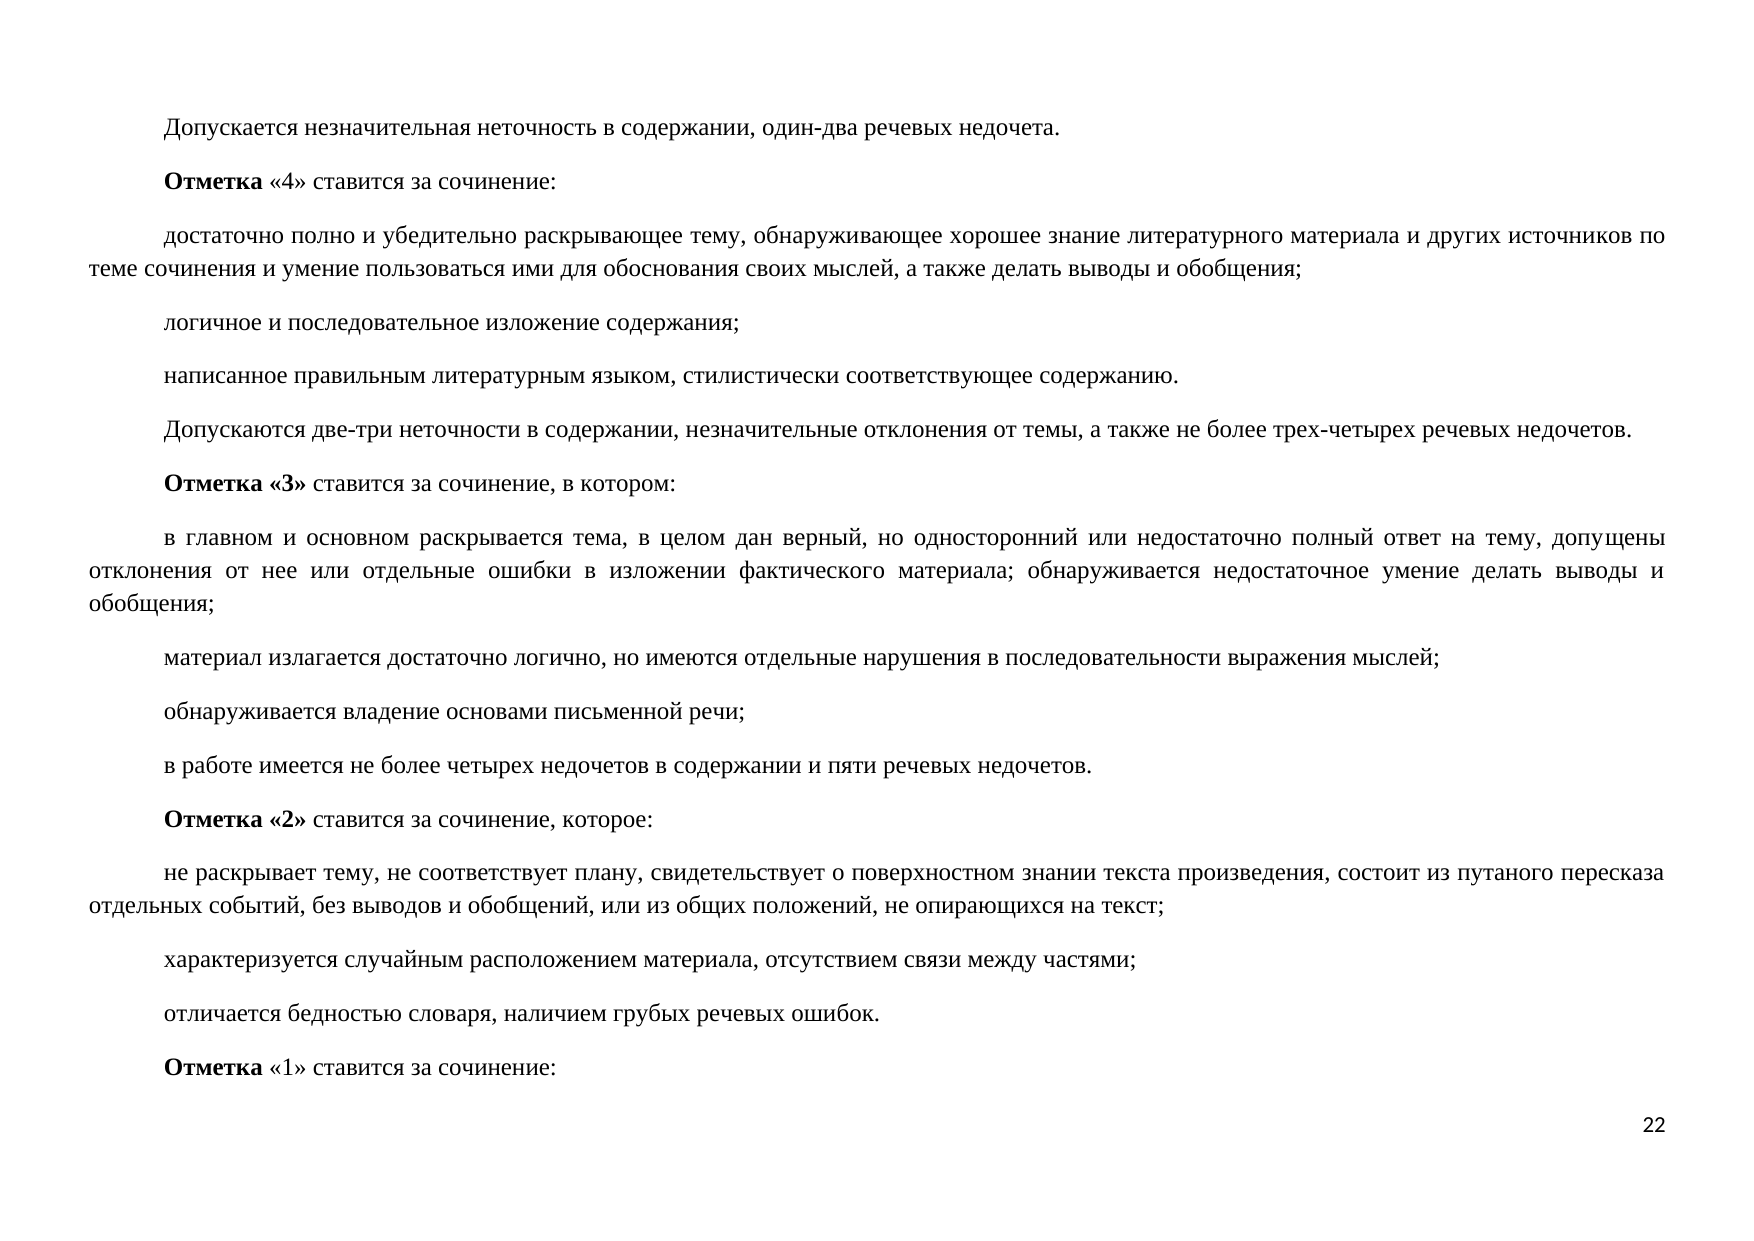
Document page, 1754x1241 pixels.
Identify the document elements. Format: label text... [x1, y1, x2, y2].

text характеризуется случайным расположением материала, отсутствием связи между частями; [89, 944, 1665, 973]
text материал излагается достаточно логично, но имеются отдельные нарушения в последовательности выражения мыслей; [89, 642, 1665, 671]
text Отметка «3» ставится за сочинение, в котором: [89, 468, 1665, 497]
text Допускаются две-три неточности в содержании, незначительные отклонения от темы, а также не более трех-четырех речевых недочетов. [89, 414, 1665, 443]
text в работе имеется не более четырех недочетов в содержании и пяти речевых недочетов. [89, 750, 1665, 778]
text достаточно полно и убедительно раскрывающее тему, обнаруживающее хорошее знание литературного материала и других источников по теме сочинения и умение пользоваться ими для обоснования своих мыслей, а также делать выводы и обобщения; [89, 220, 1665, 282]
text написанное правильным литературным языком, стилистически соответствующее содержанию. [89, 361, 1665, 389]
text Отметка «1» ставится за сочинение: [89, 1052, 1665, 1081]
text Отметка «4» ставится за сочинение: [89, 166, 1665, 195]
text Отметка «2» ставится за сочинение, которое: [89, 804, 1665, 832]
text в главном и основном раскрывается тема, в целом дан верный, но односторонний или недостаточно полный ответ на тему, допущены отклонения от нее или отдельные ошибки в изложении фактического материала; обнаруживается недостаточное умение делать выводы и обобщения; [89, 522, 1665, 617]
text обнаруживается владение основами письменной речи; [89, 696, 1665, 725]
text отличается бедностью словаря, наличием грубых речевых ошибок. [89, 998, 1665, 1027]
text логичное и последовательное изложение содержания; [89, 307, 1665, 336]
text Допускается незначительная неточность в содержании, один-два речевых недочета. [89, 112, 1665, 141]
text не раскрывает тему, не соответствует плану, свидетельствует о поверхностном знании текста произведения, состоит из путаного пересказа отдельных событий, без выводов и обобщений, или из общих положений, не опирающихся на текст; [89, 857, 1665, 919]
